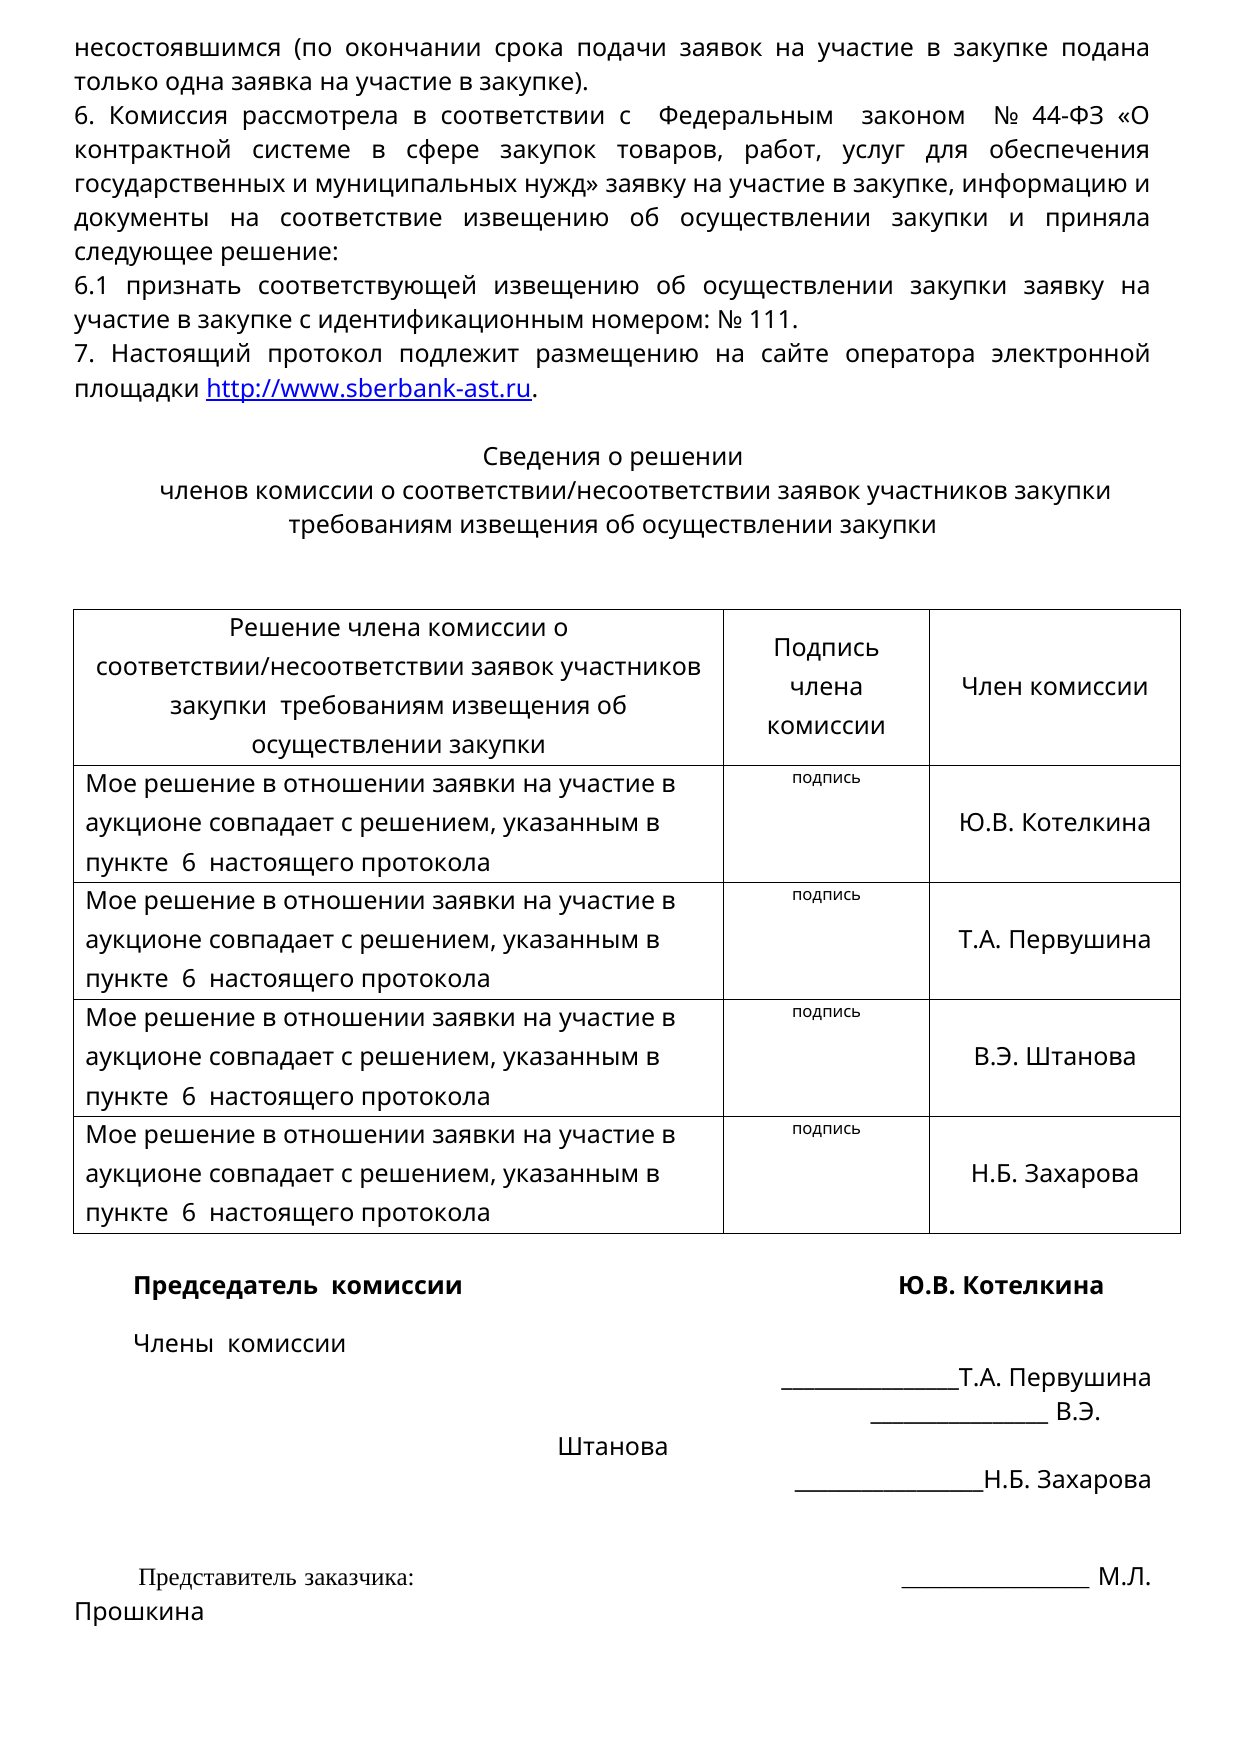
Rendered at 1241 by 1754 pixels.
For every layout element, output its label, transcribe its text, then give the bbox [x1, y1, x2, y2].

table_cell подпись [724, 1117, 929, 1233]
table_cell подпись [724, 883, 929, 999]
table_cell подпись [724, 1000, 929, 1116]
text 7. Настоящий протокол подлежит размещению на сайте оператора электронной площадки http://www.sberbank-ast.ru. [74, 336, 1152, 404]
text ________________ В.Э. Штанова [74, 1394, 1152, 1462]
text членов комиссии о соответствии/несоответствии заявок участников закупки требованиям извещения об осуществлении закупки [74, 472, 1152, 541]
table_header Решение члена комиссии о соответствии/несоответствии заявок участников закупки требованиям извещения об осуществлении закупки [74, 610, 723, 765]
text Председатель комиссии Ю.В. Котелкина [133, 1268, 1152, 1302]
text Сведения о решении [74, 438, 1152, 472]
table_header Член комиссии [930, 610, 1180, 765]
table_cell Т.А. Первушина [930, 883, 1180, 999]
table_cell Мое решение в отношении заявки на участие в аукционе совпадает с решением, указанным в пункте 6 настоящего протокола [74, 883, 723, 999]
text Представитель заказчика: _______________ М.Л. Прошкина [74, 1559, 1152, 1627]
table_cell В.Э. Штанова [930, 1000, 1180, 1116]
text _________________Н.Б. Захарова [74, 1462, 1152, 1496]
table_cell Мое решение в отношении заявки на участие в аукционе совпадает с решением, указанным в пункте 6 настоящего протокола [74, 766, 723, 882]
table_cell Мое решение в отношении заявки на участие в аукционе совпадает с решением, указанным в пункте 6 настоящего протокола [74, 1000, 723, 1116]
table_cell Мое решение в отношении заявки на участие в аукционе совпадает с решением, указанным в пункте 6 настоящего протокола [74, 1117, 723, 1233]
text 6. Комиссия рассмотрела в соответствии с Федеральным законом № 44-ФЗ «О контрактной системе в сфере закупок товаров, работ, услуг для обеспечения государственных и муниципальных нужд» заявку на участие в закупке, информацию и документы на соответствие извещению об осуществлении закупки и приняла следующее решение: [74, 98, 1152, 268]
table_cell подпись [724, 766, 929, 882]
text 6.1 признать соответствующей извещению об осуществлении закупки заявку на участие в закупке с идентификационным номером: № 111. [74, 268, 1152, 336]
text Члены комиссии [133, 1326, 1152, 1360]
table_header Подпись члена комиссии [724, 610, 929, 765]
table_cell Н.Б. Захарова [930, 1117, 1180, 1233]
text ________________Т.А. Первушина [133, 1360, 1152, 1394]
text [74, 29, 1152, 98]
table_cell Ю.В. Котелкина [930, 766, 1180, 882]
